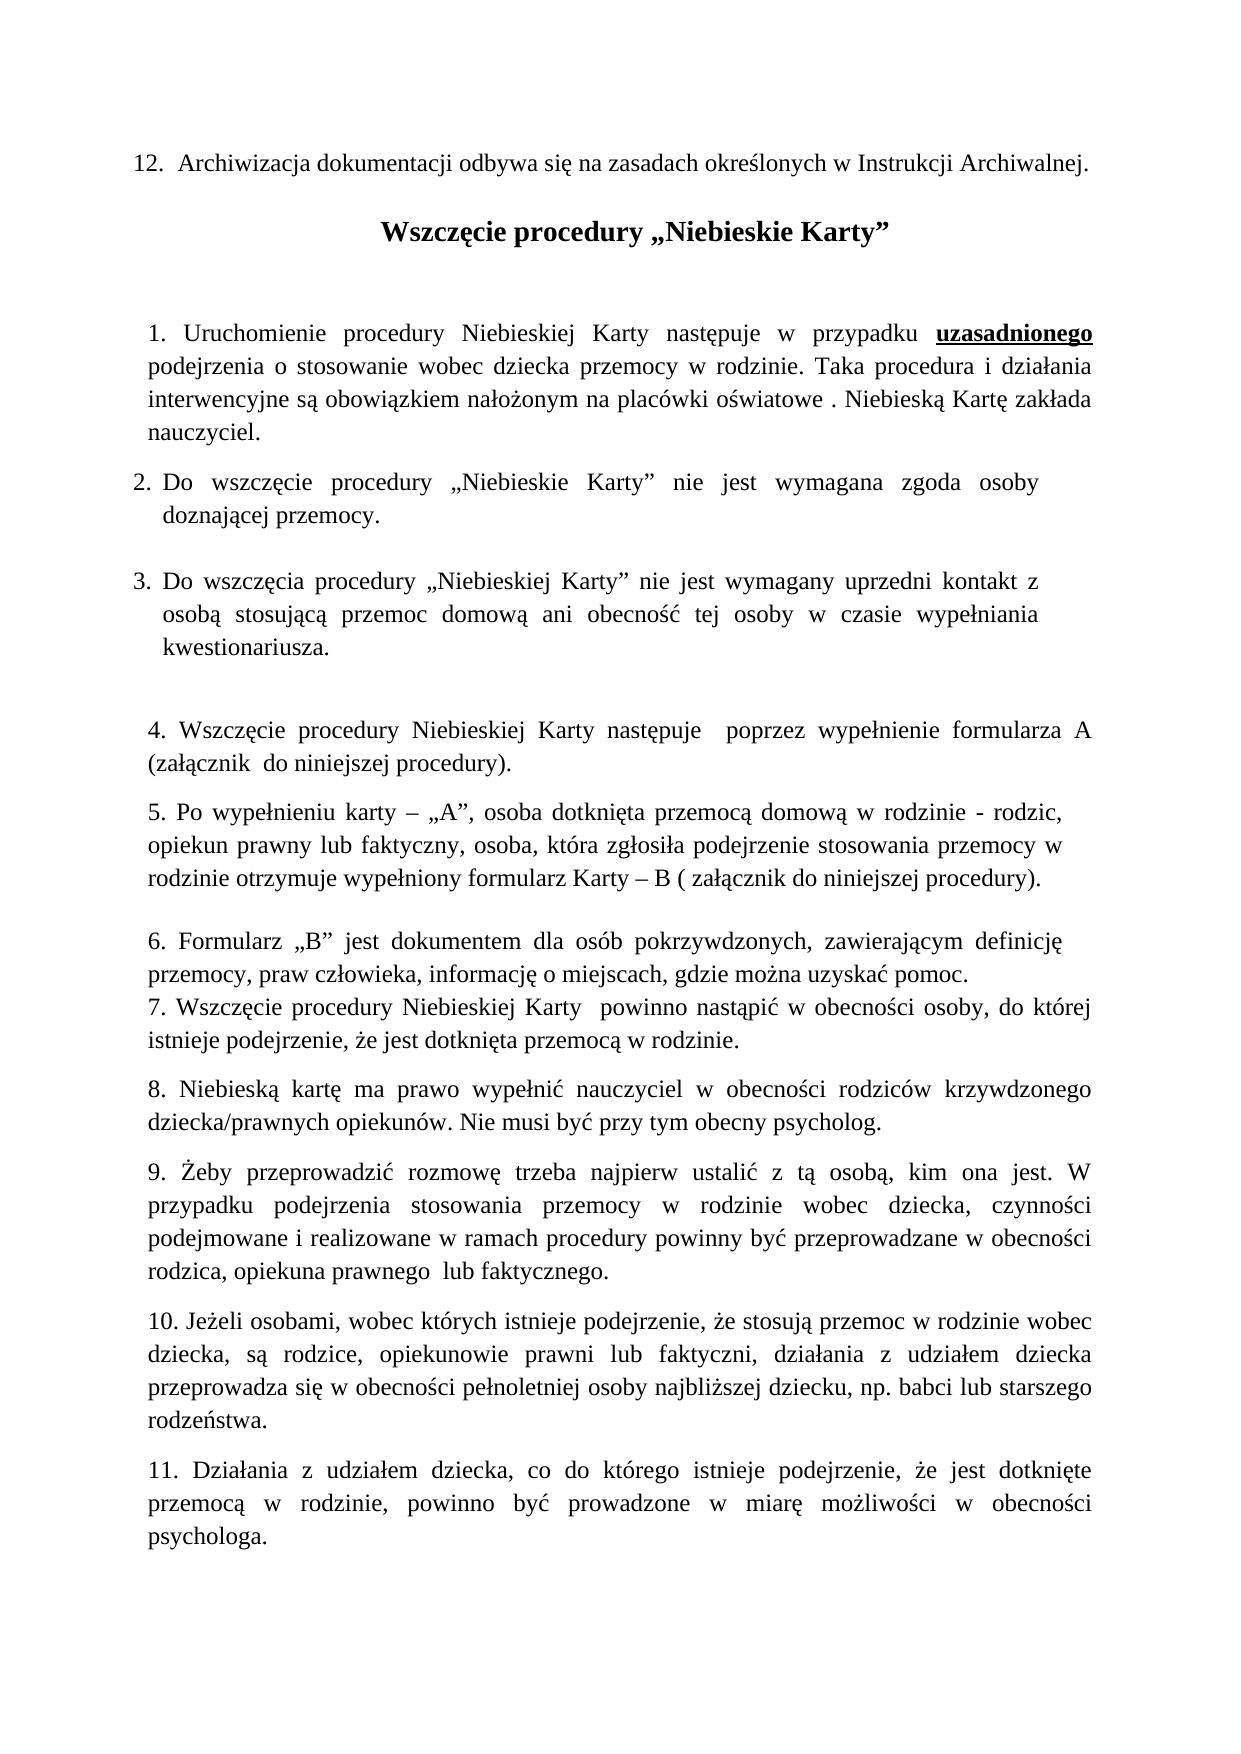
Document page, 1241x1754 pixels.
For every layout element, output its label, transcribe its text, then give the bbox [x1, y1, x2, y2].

text Wszczęcie procedury „Niebieskie Karty” [177, 214, 1093, 247]
text 7. Wszczęcie procedury Niebieskiej Karty powinno nastąpić w obecności osoby, do której istnieje podejrzenie, że jest dotknięta przemocą w rodzinie. [148, 992, 1093, 1053]
list Archiwizacja dokumentacji odbywa się na zasadach określonych w Instrukcji Archiwalnej. [133, 148, 1093, 176]
text 1. Uruchomienie procedury Niebieskiej Karty następuje w przypadku uzasadnionego podejrzenia o stosowanie wobec dziecka przemocy w rodzinie. Taka procedura i działania interwencyjne są obowiązkiem nałożonym na placówki oświatowe . Niebieską Kartę zakłada nauczyciel. [148, 318, 1093, 446]
list Do wszczęcie procedury „Niebieskie Karty” nie jest wymagana zgoda osoby doznającej przemocy. [133, 467, 1039, 529]
text 5. Po wypełnieniu karty – „A”, osoba dotknięta przemocą domową w rodzinie - rodzic, opiekun prawny lub faktyczny, osoba, która zgłosiła podejrzenie stosowania przemocy w rodzinie otrzymuje wypełniony formularz Karty – B ( załącznik do niniejszej procedury). [148, 797, 1063, 892]
list Do wszczęcia procedury „Niebieskiej Karty” nie jest wymagany uprzedni kontakt z osobą stosującą przemoc domową ani obecność tej osoby w czasie wypełniania kwestionariusza. [133, 566, 1039, 661]
text 10. Jeżeli osobami, wobec których istnieje podejrzenie, że stosują przemoc w rodzinie wobec dziecka, są rodzice, opiekunowie prawni lub faktyczni, działania z udziałem dziecka przeprowadza się w obecności pełnoletniej osoby najbliższej dziecku, np. babci lub starszego rodzeństwa. [148, 1306, 1093, 1434]
text 4. Wszczęcie procedury Niebieskiej Karty następuje poprzez wypełnienie formularza A (załącznik do niniejszej procedury). [148, 715, 1093, 777]
text 8. Niebieską kartę ma prawo wypełnić nauczyciel w obecności rodziców krzywdzonego dziecka/prawnych opiekunów. Nie musi być przy tym obecny psycholog. [148, 1074, 1093, 1136]
text 9. Żeby przeprowadzić rozmowę trzeba najpierw ustalić z tą osobą, kim ona jest. W przypadku podejrzenia stosowania przemocy w rodzinie wobec dziecka, czynności podejmowane i realizowane w ramach procedury powinny być przeprowadzane w obecności rodzica, opiekuna prawnego lub faktycznego. [148, 1157, 1093, 1285]
text 6. Formularz „B” jest dokumentem dla osób pokrzywdzonych, zawierającym definicję przemocy, praw człowieka, informację o miejscach, gdzie można uzyskać pomoc. [148, 926, 1063, 987]
text 11. Działania z udziałem dziecka, co do którego istnieje podejrzenie, że jest dotknięte przemocą w rodzinie, powinno być prowadzone w miarę możliwości w obecności psychologa. [148, 1455, 1093, 1549]
